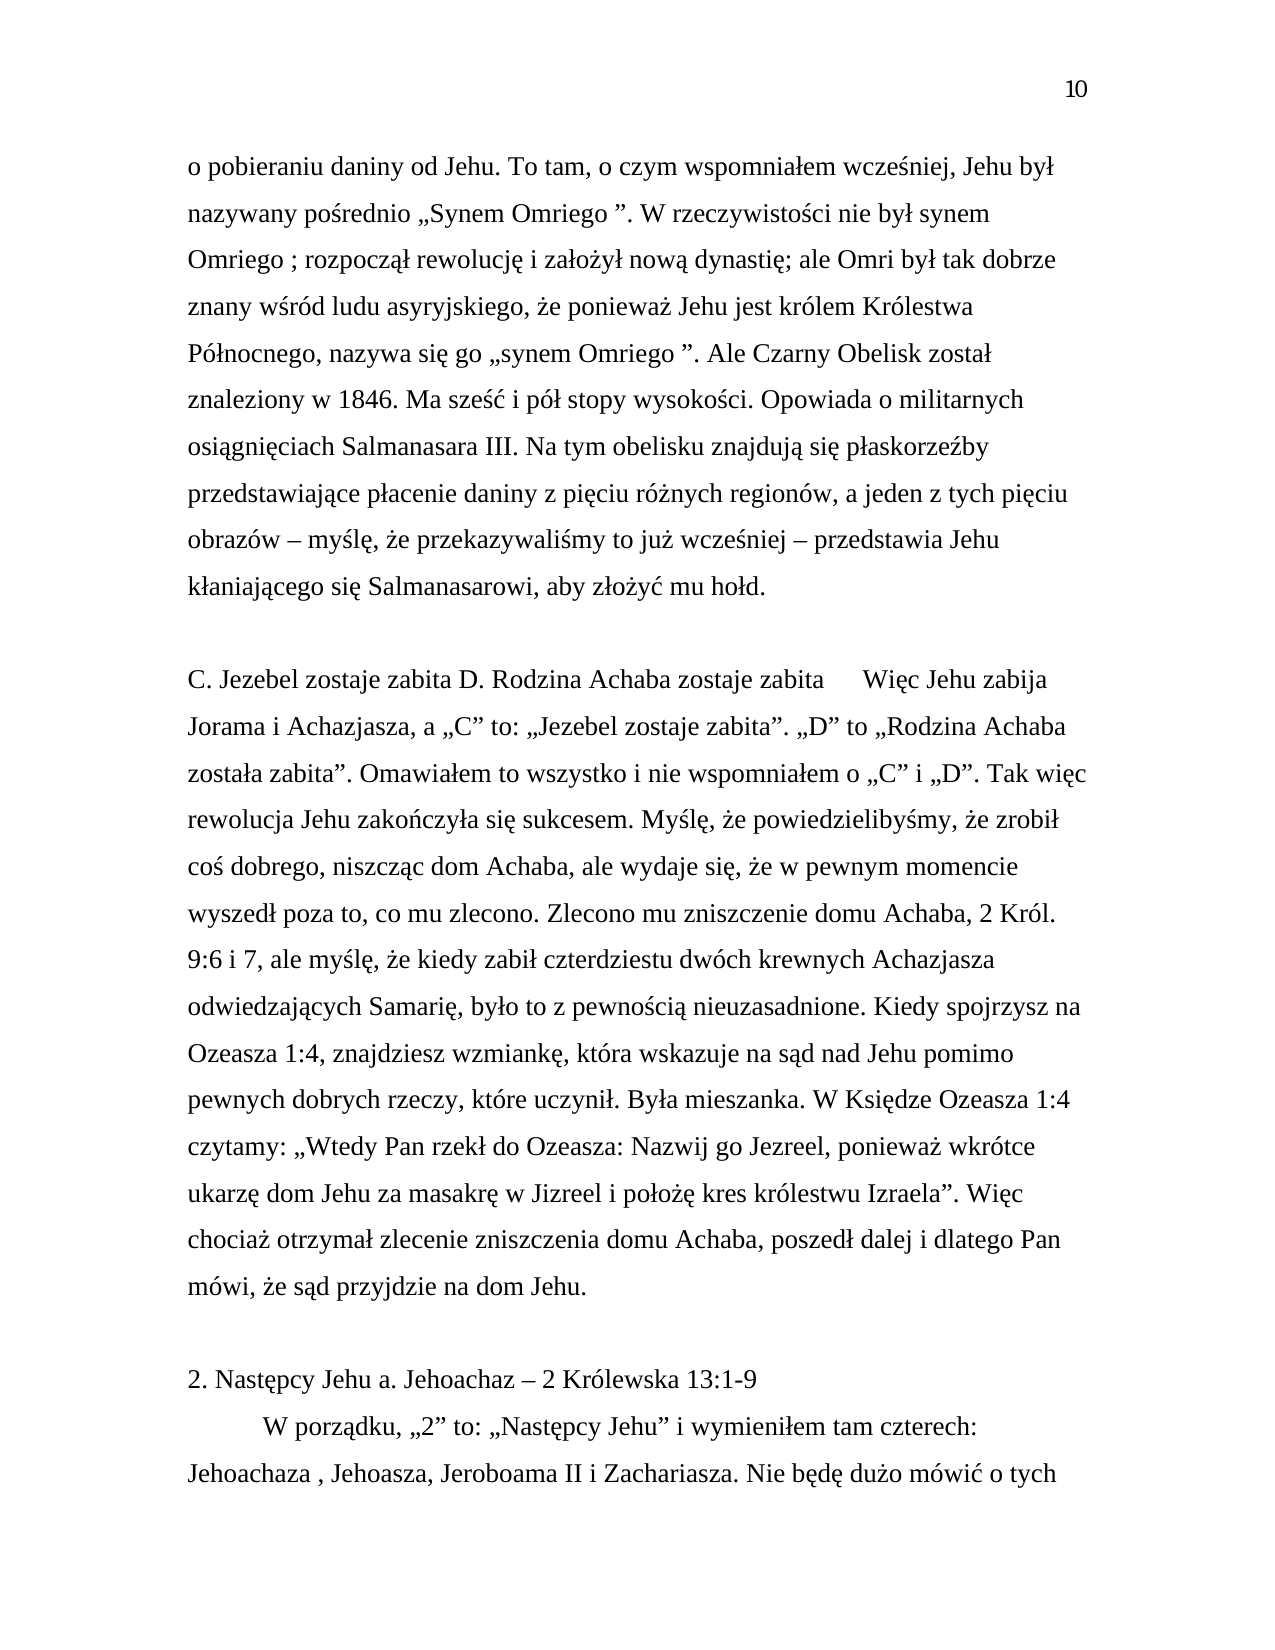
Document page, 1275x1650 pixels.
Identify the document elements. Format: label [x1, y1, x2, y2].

text [187, 150, 1087, 1394]
text [187, 1410, 1087, 1488]
